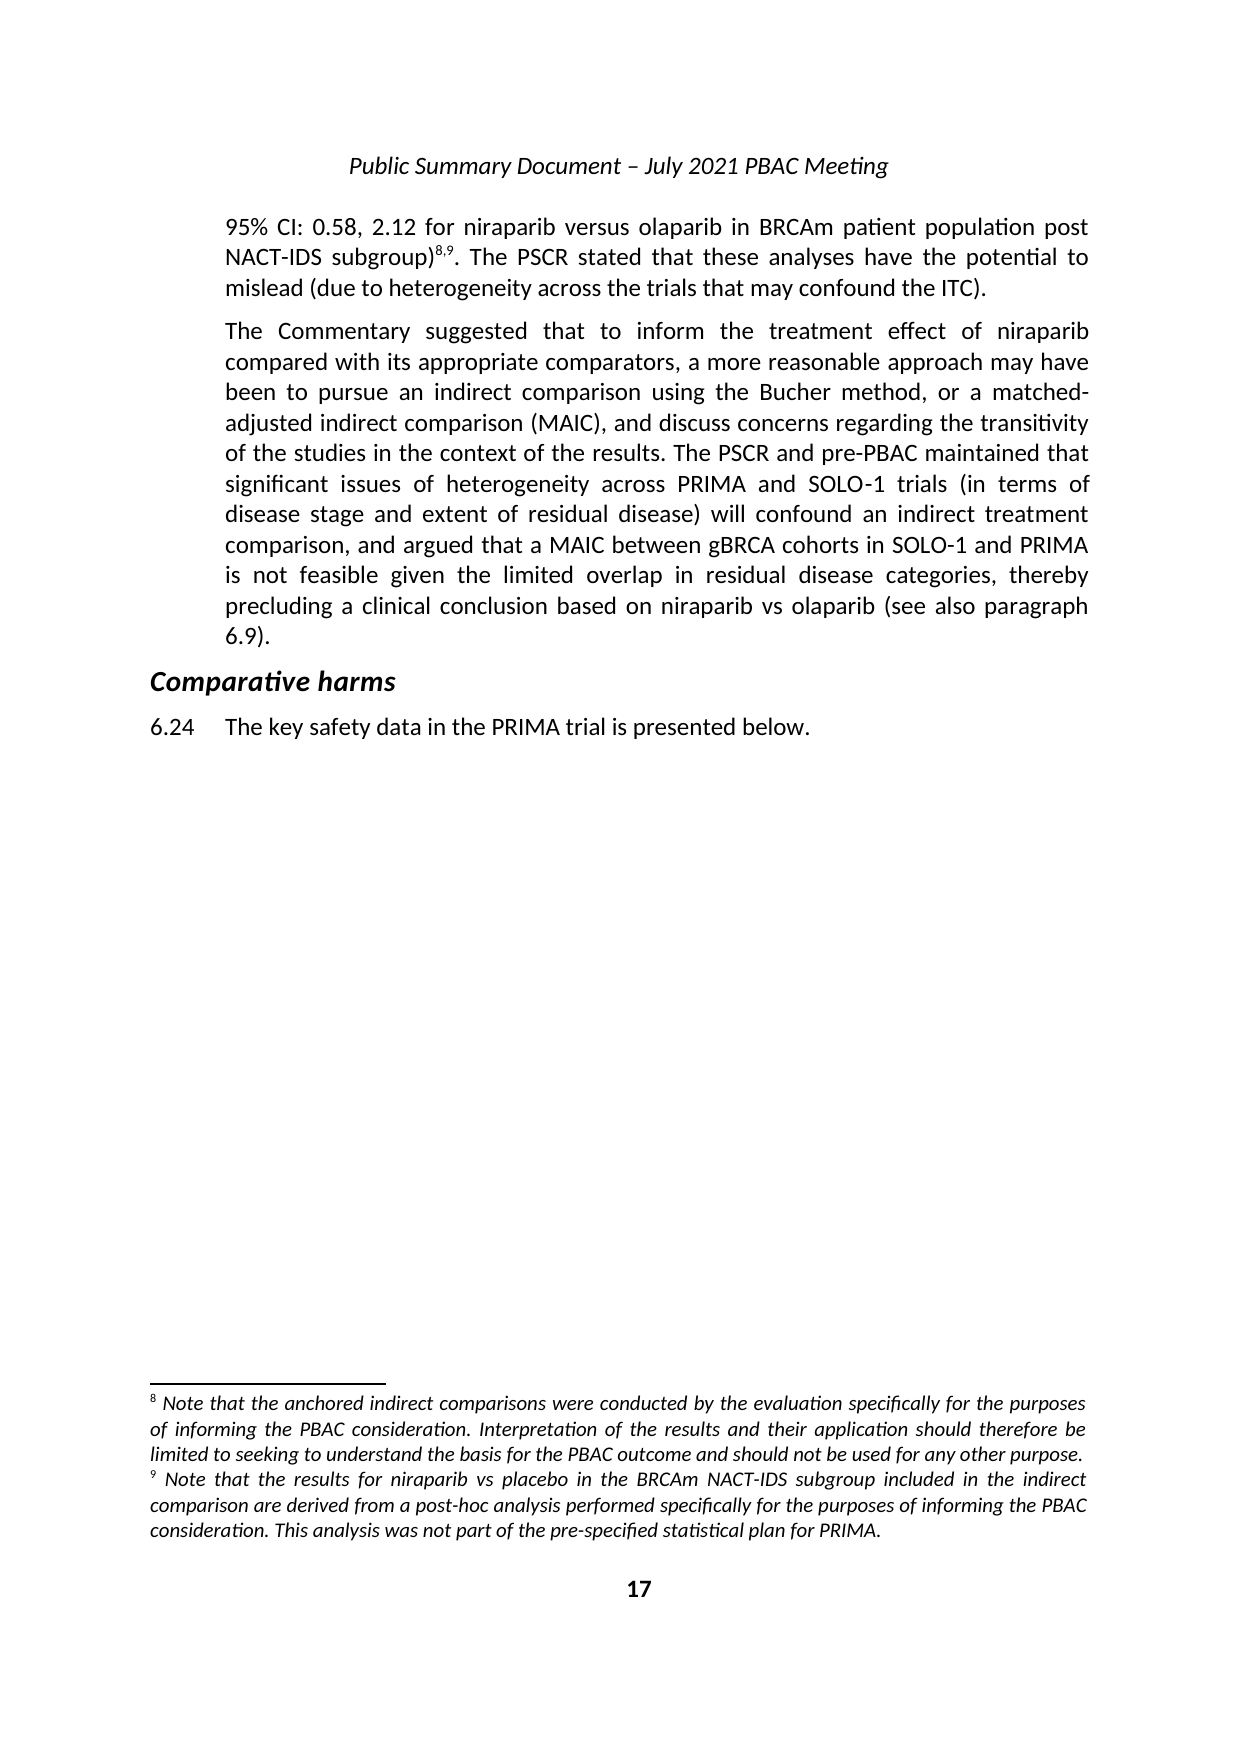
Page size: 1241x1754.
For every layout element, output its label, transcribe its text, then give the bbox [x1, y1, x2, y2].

text The key safety data in the PRIMA trial is presented below. [150, 711, 1090, 742]
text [150, 211, 1090, 303]
subtitle Comparative harms [150, 663, 1090, 699]
list The Commentary suggested that to inform the treatment effect of niraparib compared with its appropriate comparators, a more reasonable approach may have been to pursue an indirect comparison using the Bucher method, or a matched-adjusted indirect comparison (MAIC), and discuss concerns regarding the transitivity of the studies in the context of the results. The PSCR and pre-PBAC maintained that significant issues of heterogeneity across PRIMA and SOLO-1 trials (in terms of disease stage and extent of residual disease) will confound an indirect treatment comparison, and argued that a MAIC between gBRCA cohorts in SOLO-1 and PRIMA is not feasible given the limited overlap in residual disease categories, thereby precluding a clinical conclusion based on niraparib vs olaparib (see also paragraph 6.9). [225, 315, 1090, 651]
